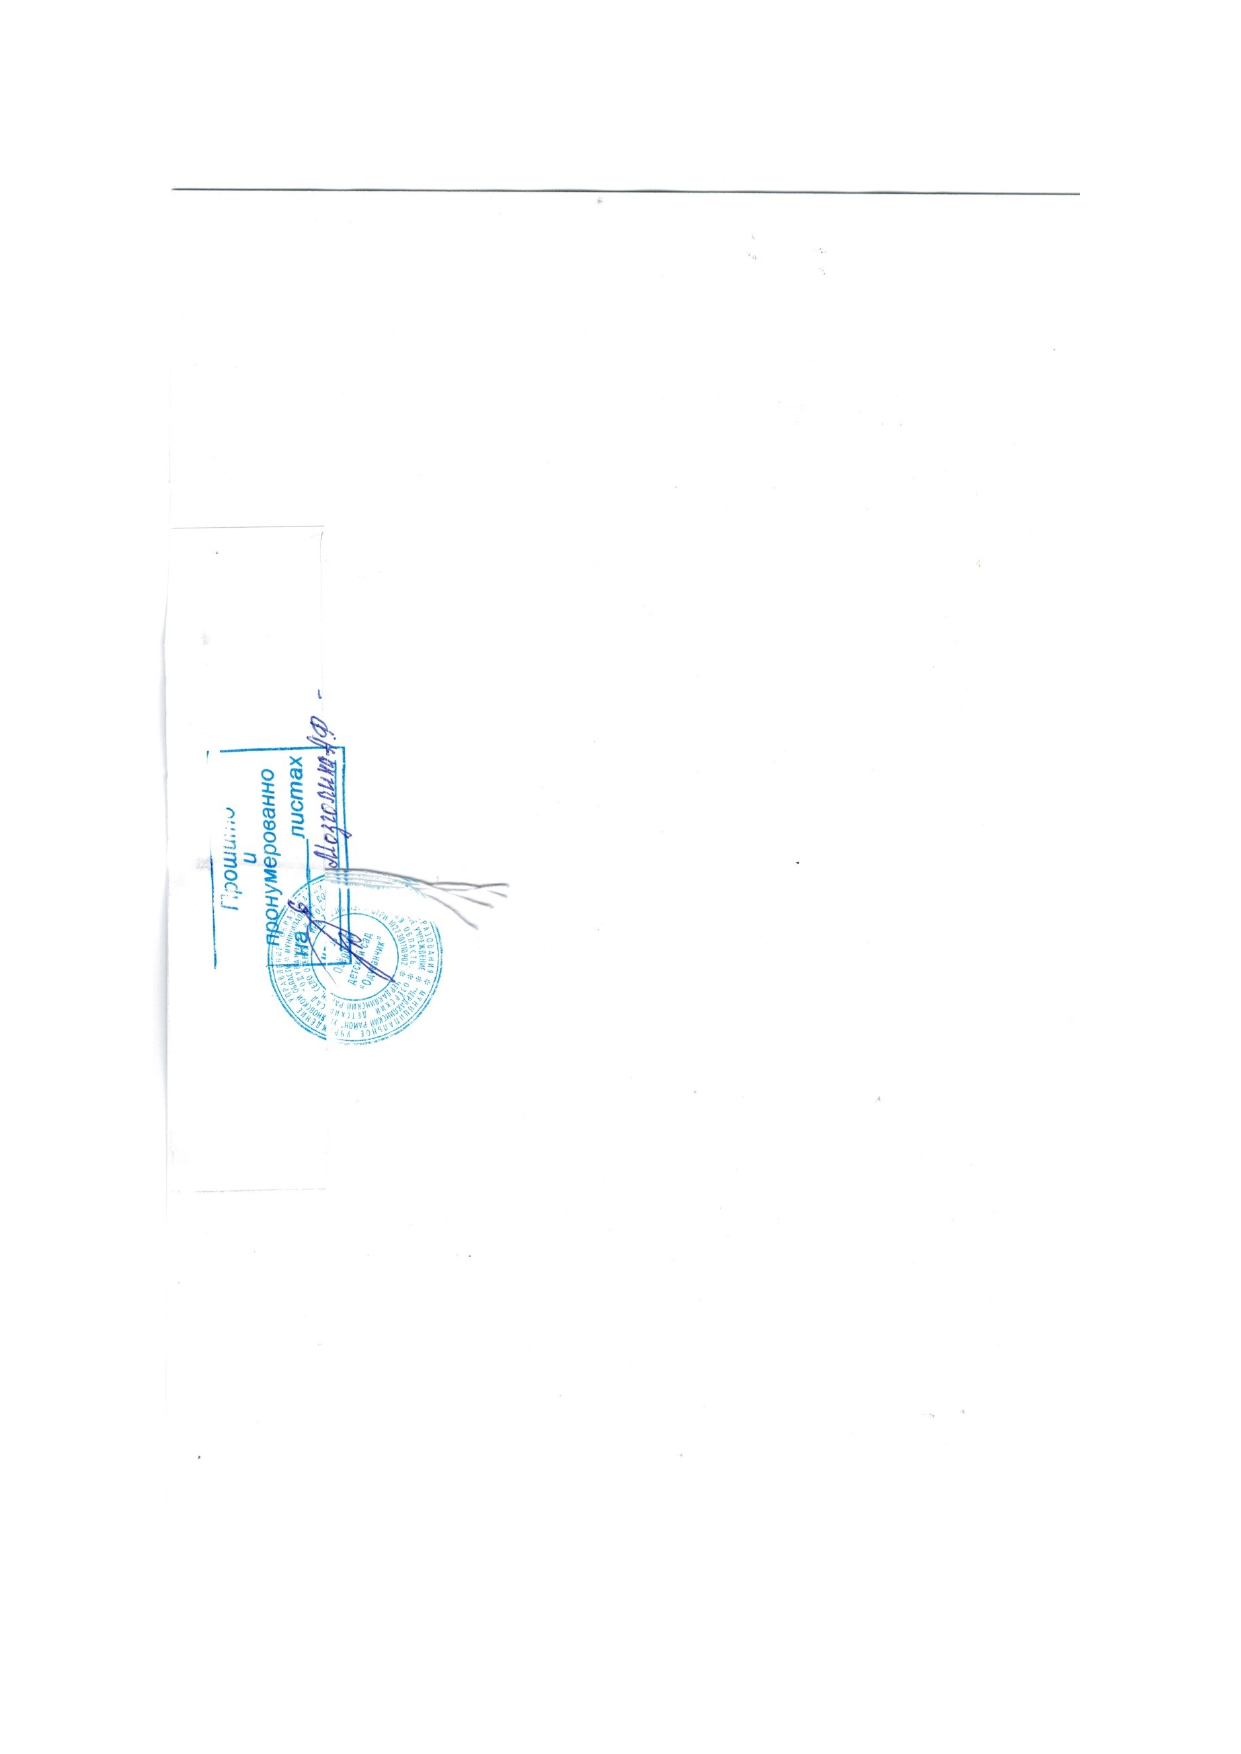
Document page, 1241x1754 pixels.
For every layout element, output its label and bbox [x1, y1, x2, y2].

picture [153, 178, 1080, 1501]
